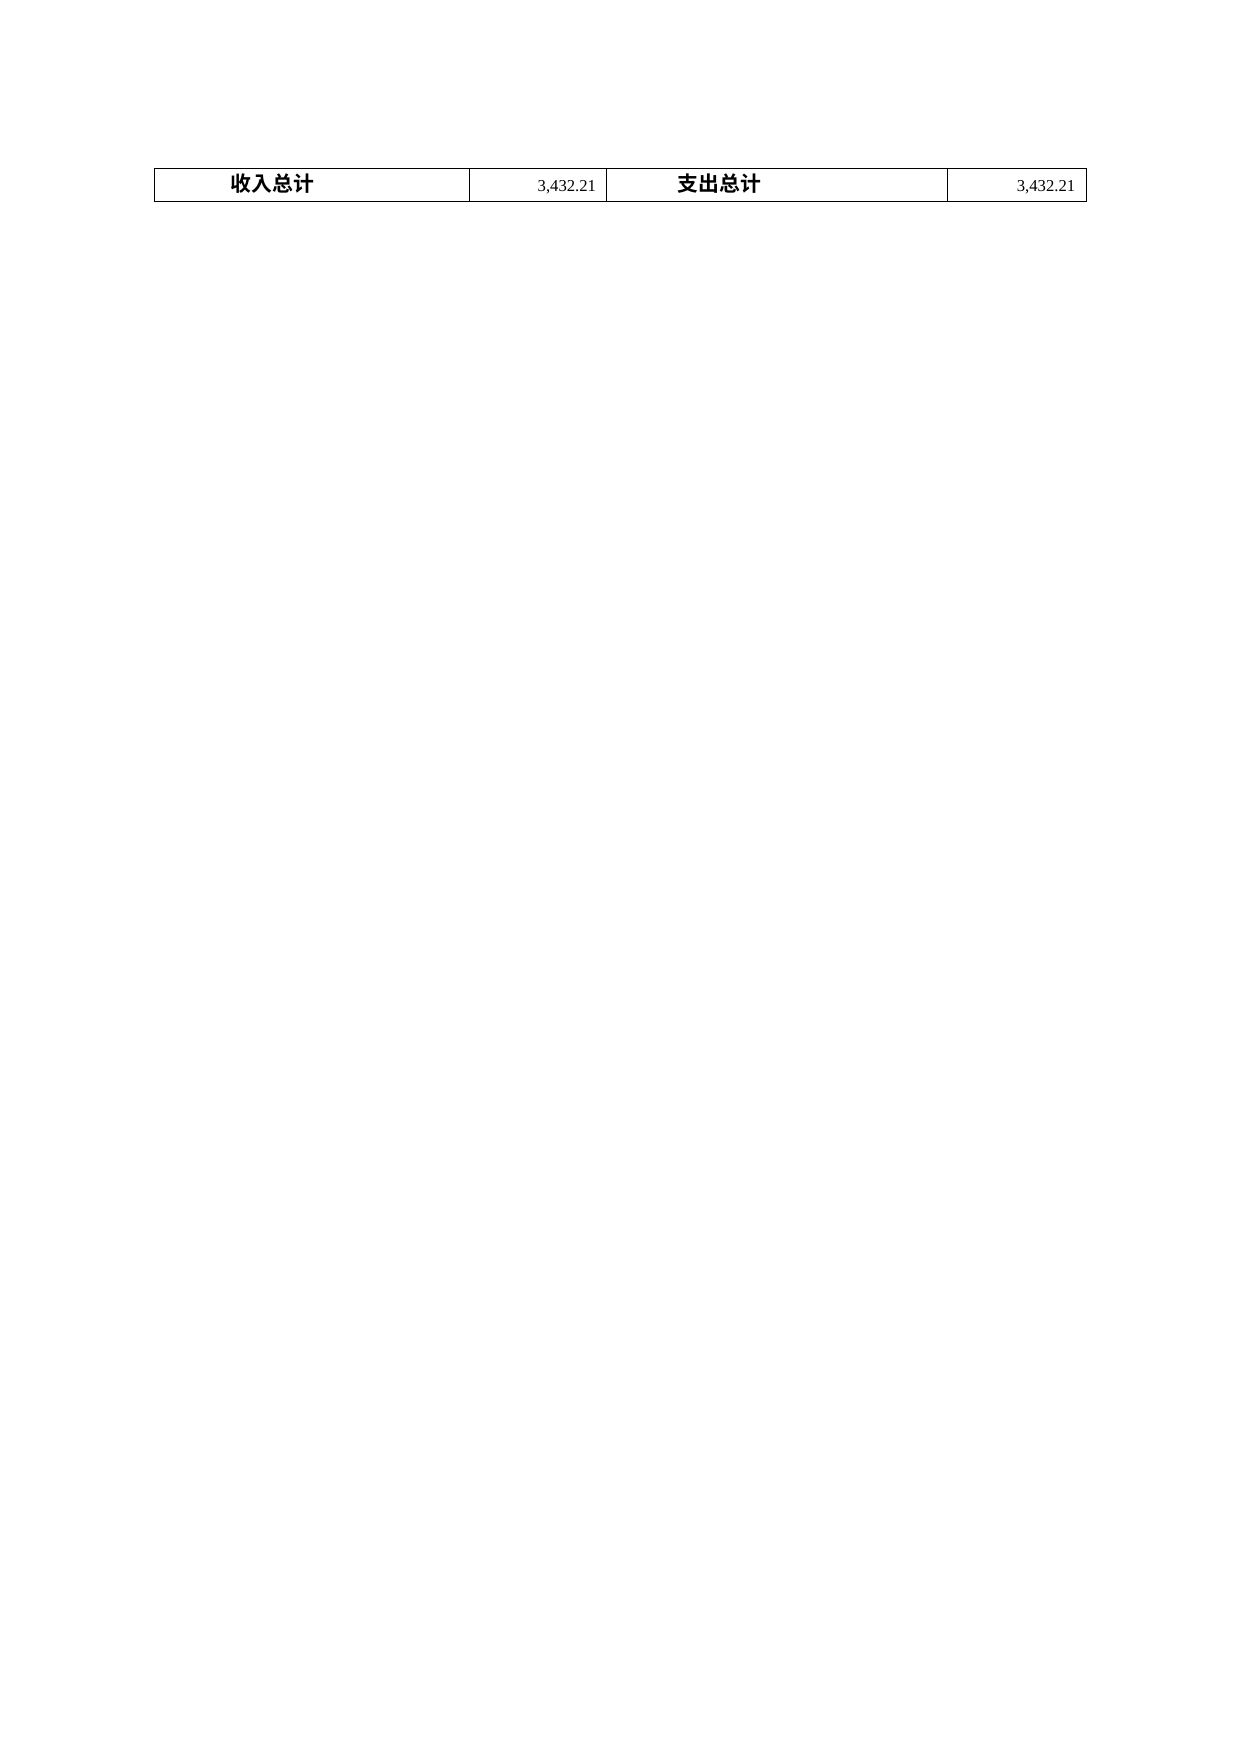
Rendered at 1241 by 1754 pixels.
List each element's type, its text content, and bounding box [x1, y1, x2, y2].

table_cell 3,432.21 [948, 169, 1086, 201]
table_cell 3,432.21 [470, 169, 606, 201]
table_cell 收入总计 [155, 169, 469, 201]
table_cell 支出总计 [607, 169, 947, 201]
